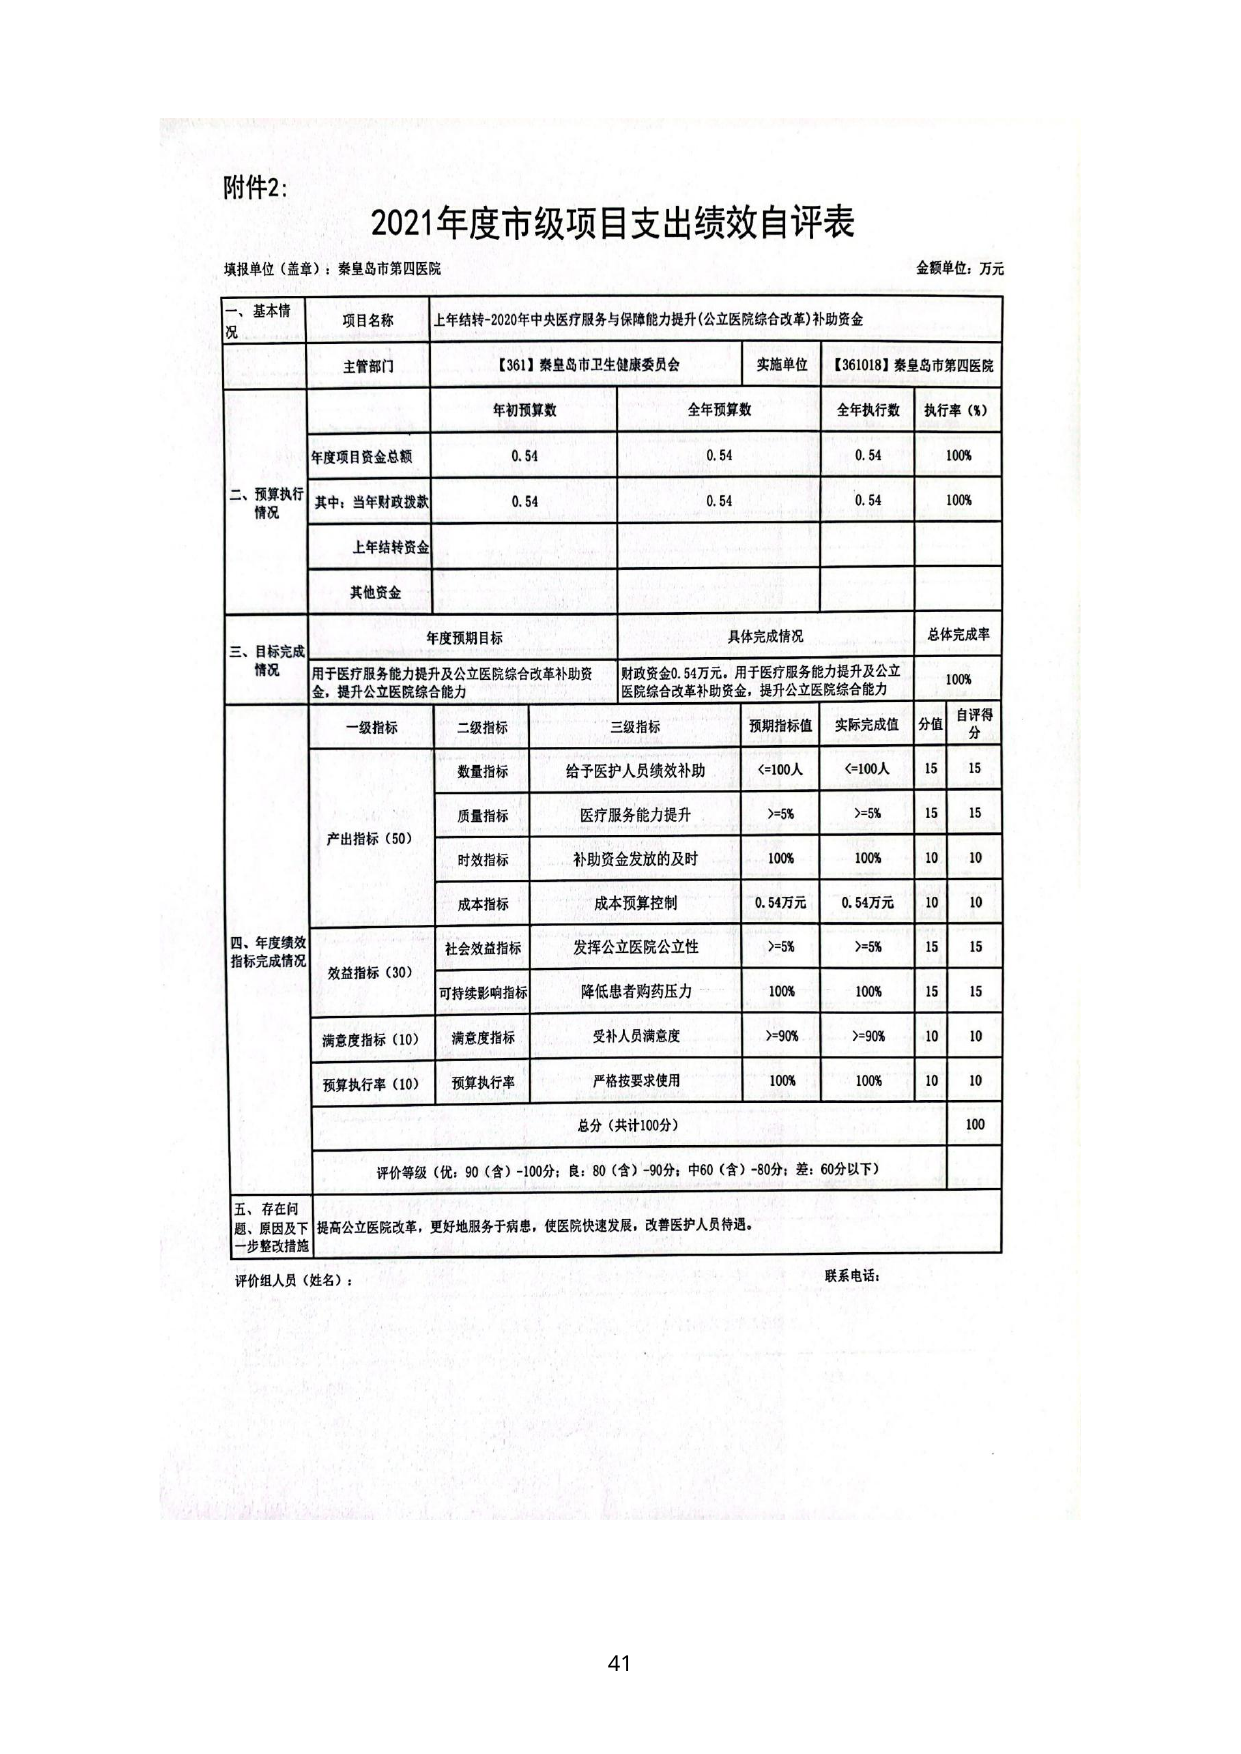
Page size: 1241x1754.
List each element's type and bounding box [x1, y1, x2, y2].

picture [159, 118, 1081, 1520]
